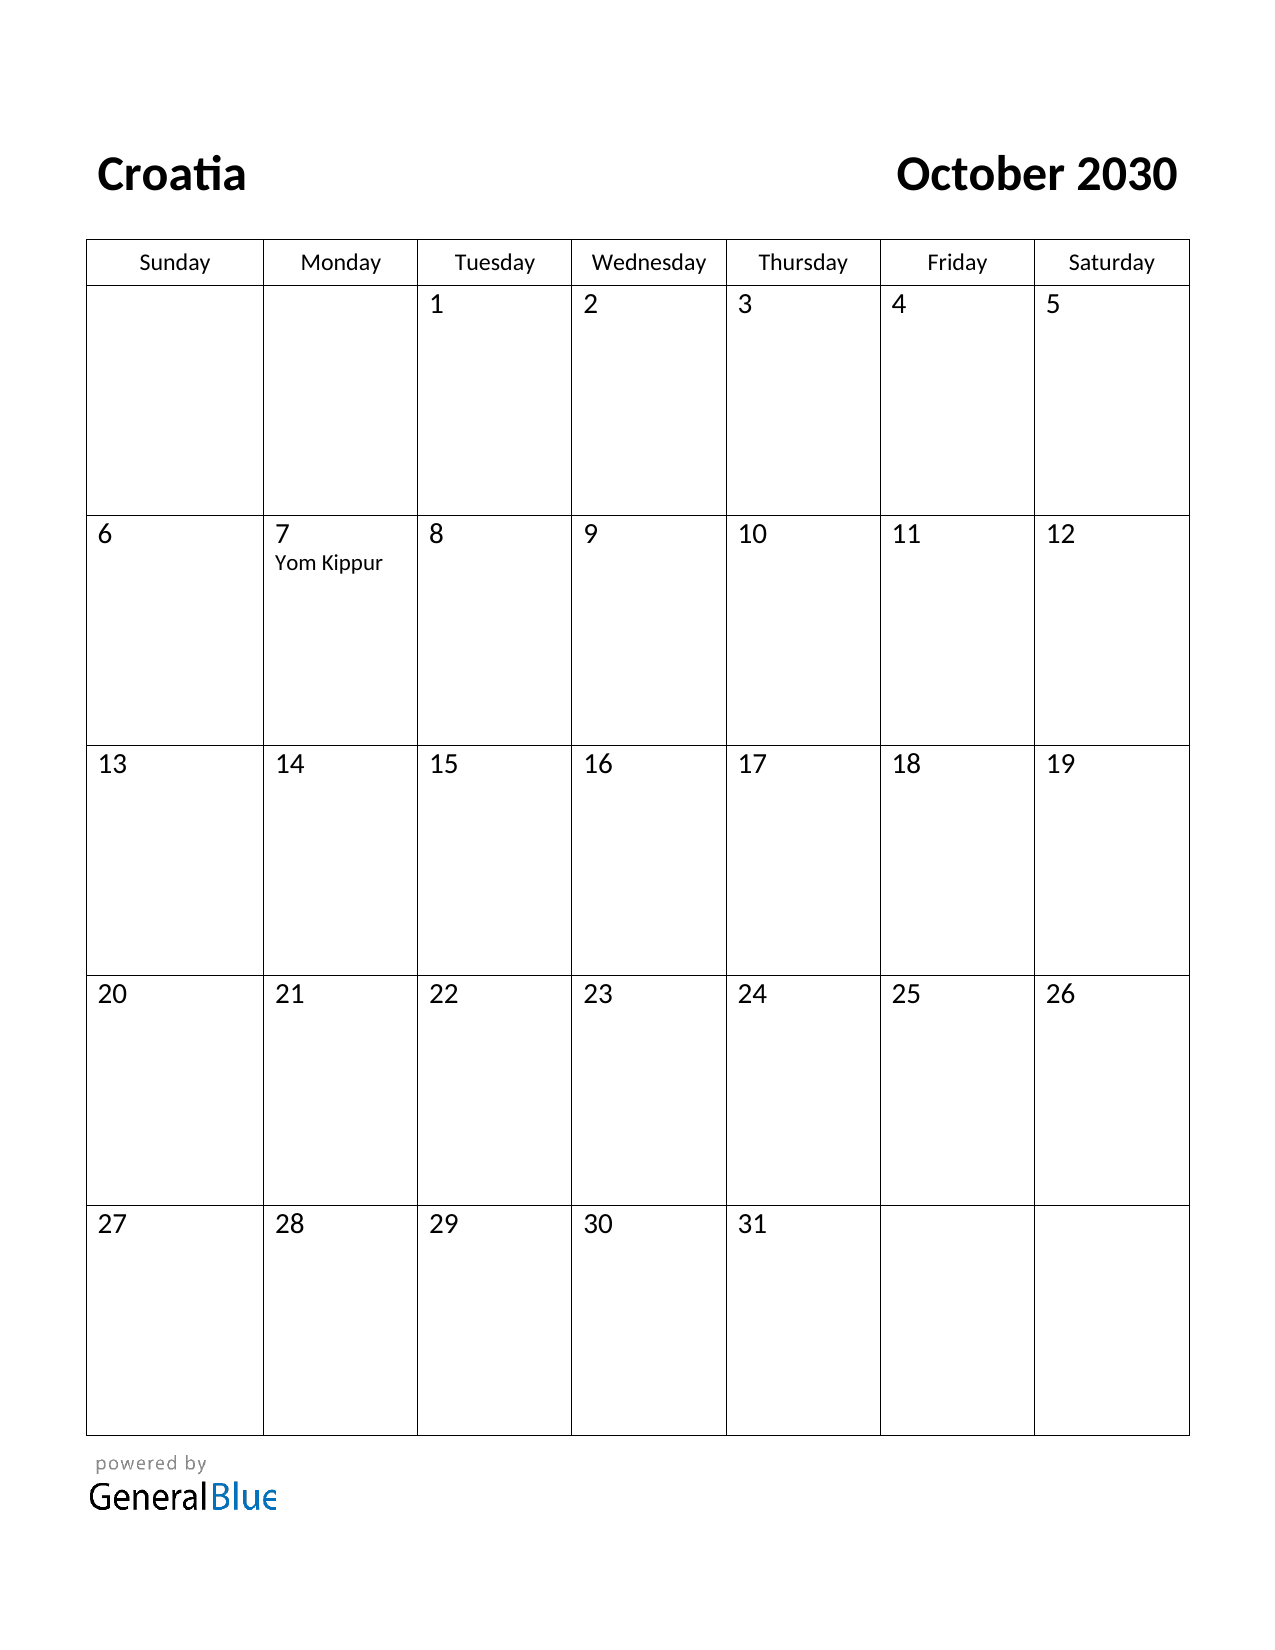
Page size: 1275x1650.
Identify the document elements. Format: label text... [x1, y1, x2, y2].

table_cell Sunday [87, 240, 263, 284]
table_cell 15 [418, 746, 571, 778]
table_cell [572, 1008, 726, 1204]
table_cell 18 [881, 746, 1034, 778]
table_cell 28 [264, 1206, 417, 1238]
table_cell [418, 1238, 571, 1434]
table_cell [1035, 778, 1189, 974]
table_cell 2 [572, 286, 726, 318]
table_cell [1035, 548, 1189, 744]
table_cell [418, 318, 571, 514]
table_cell [1035, 1238, 1189, 1434]
table_cell [418, 778, 571, 974]
table_cell 29 [418, 1206, 571, 1238]
table_cell 16 [572, 746, 726, 778]
table_cell 26 [1035, 976, 1189, 1008]
table_cell 9 [572, 516, 726, 548]
table_cell 3 [727, 286, 880, 318]
table_cell 8 [418, 516, 571, 548]
table_cell [881, 1206, 1034, 1238]
table_cell Friday [881, 240, 1034, 284]
table_cell Wednesday [572, 240, 726, 284]
table_cell [264, 778, 417, 974]
table_cell [264, 1008, 417, 1204]
table_cell 22 [418, 976, 571, 1008]
table_cell [727, 778, 880, 974]
table_cell [87, 1238, 263, 1434]
table_cell [86, 1436, 1189, 1534]
table_cell [1035, 1008, 1189, 1204]
table_cell 17 [727, 746, 880, 778]
table_cell [727, 1008, 880, 1204]
table_cell 19 [1035, 746, 1189, 778]
table_cell Tuesday [418, 240, 571, 284]
table_cell Yom Kippur [264, 548, 417, 744]
table_cell [87, 286, 263, 318]
table_cell 10 [727, 516, 880, 548]
table_cell [881, 1238, 1034, 1434]
table_cell [418, 548, 571, 744]
table_cell [1035, 1206, 1189, 1238]
table_cell [87, 1008, 263, 1204]
table_cell [881, 318, 1034, 514]
picture [88, 1452, 276, 1515]
table_cell [87, 318, 263, 514]
table_cell [572, 1238, 726, 1434]
table_cell Saturday [1035, 240, 1189, 284]
table_cell 1 [418, 286, 571, 318]
table_cell 5 [1035, 286, 1189, 318]
table_cell 13 [87, 746, 263, 778]
table_cell 21 [264, 976, 417, 1008]
table_cell [264, 286, 417, 318]
table_cell [572, 318, 726, 514]
table_cell [727, 318, 880, 514]
table_header October 2030 [572, 105, 1189, 239]
table_cell [572, 778, 726, 974]
table_cell 6 [87, 516, 263, 548]
table_cell 11 [881, 516, 1034, 548]
table_cell [572, 548, 726, 744]
table_header Croatia [86, 105, 572, 239]
table_cell Thursday [727, 240, 880, 284]
table_cell 20 [87, 976, 263, 1008]
table_cell [881, 1008, 1034, 1204]
table_cell 7 [264, 516, 417, 548]
table_cell 30 [572, 1206, 726, 1238]
table_cell [264, 318, 417, 514]
table_cell 31 [727, 1206, 880, 1238]
table_cell 27 [87, 1206, 263, 1238]
table_cell Monday [264, 240, 417, 284]
table_cell [727, 548, 880, 744]
table_cell 24 [727, 976, 880, 1008]
table_cell [87, 778, 263, 974]
table_cell [418, 1008, 571, 1204]
table_cell 14 [264, 746, 417, 778]
table_cell [881, 548, 1034, 744]
table_cell [1035, 318, 1189, 514]
table_cell 25 [881, 976, 1034, 1008]
table_cell [87, 548, 263, 744]
table_cell [881, 778, 1034, 974]
table_cell 12 [1035, 516, 1189, 548]
table_cell 23 [572, 976, 726, 1008]
table_cell [727, 1238, 880, 1434]
table_cell [264, 1238, 417, 1434]
table_cell 4 [881, 286, 1034, 318]
